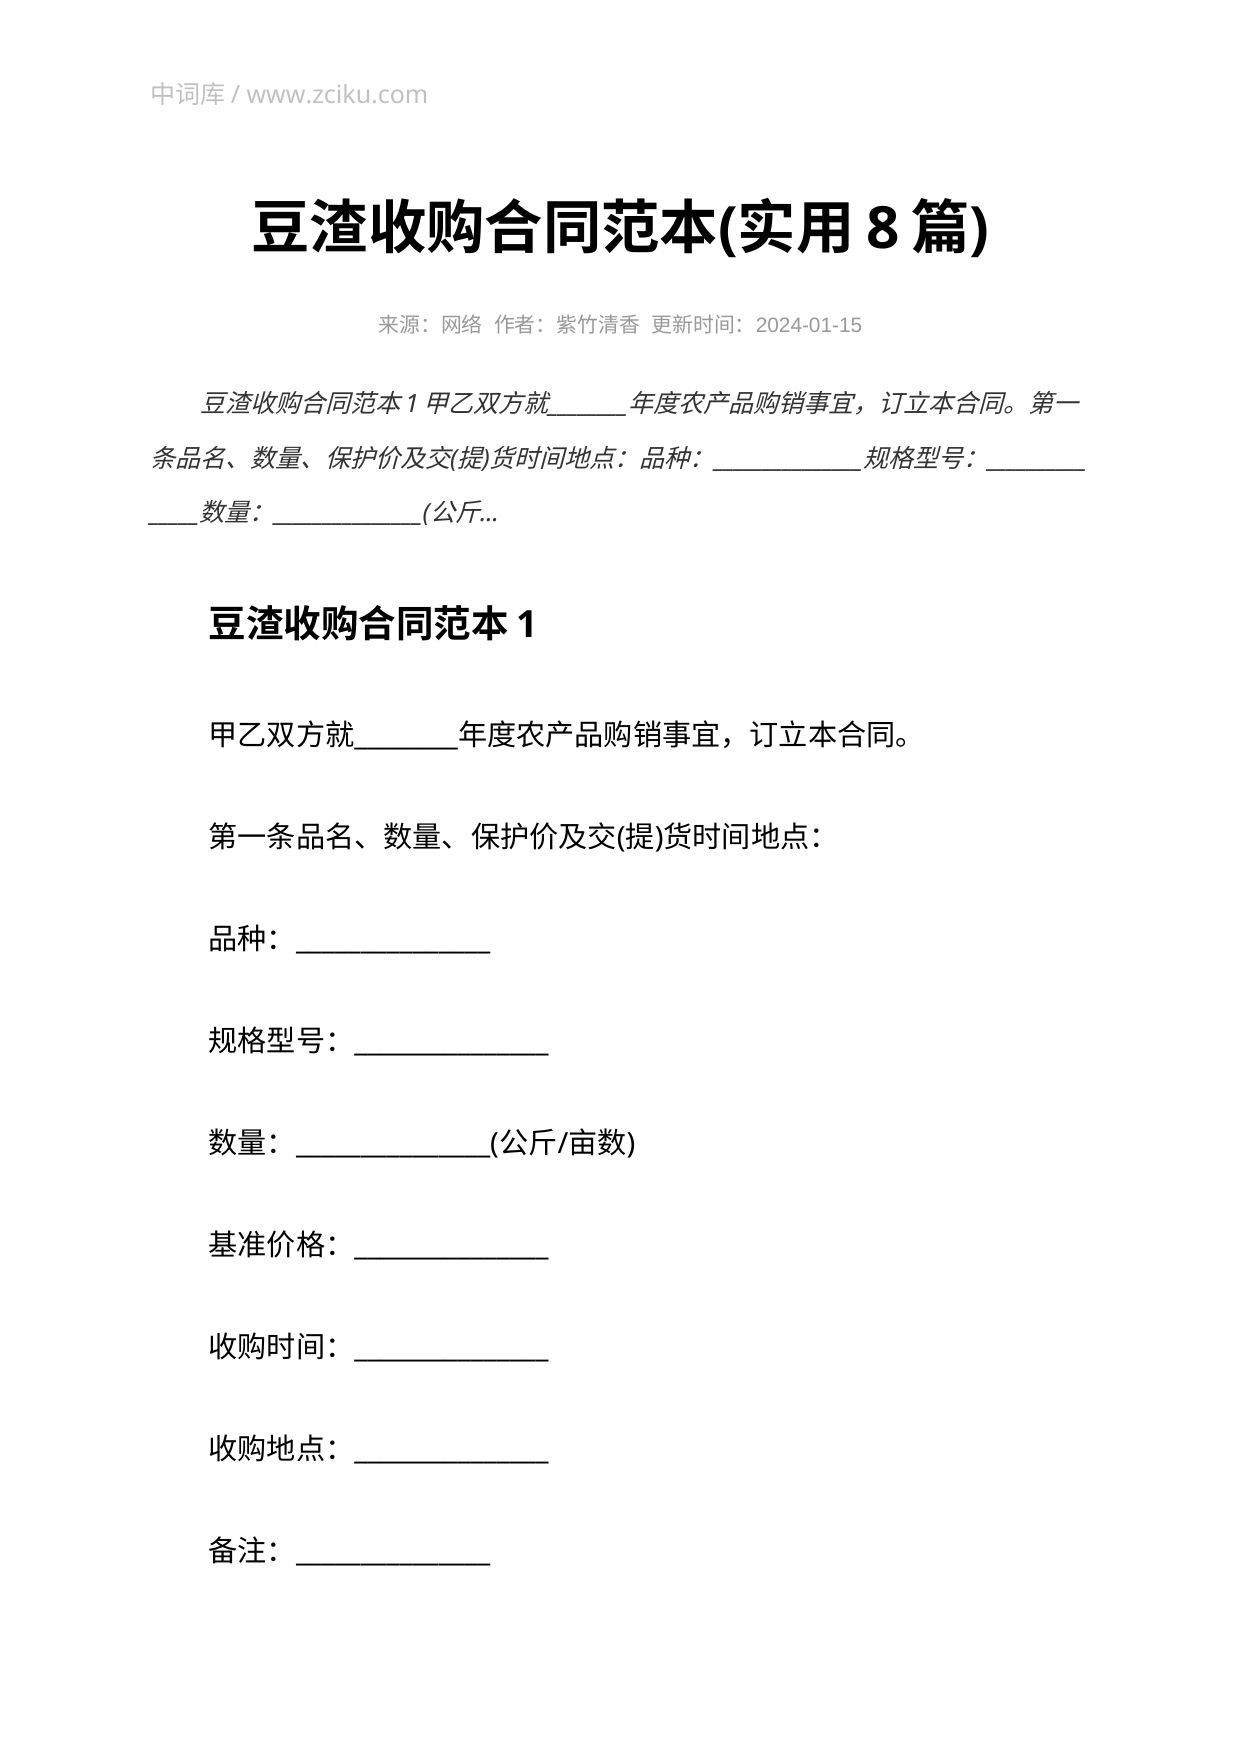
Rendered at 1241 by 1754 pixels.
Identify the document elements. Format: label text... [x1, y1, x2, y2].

text 收购地点：_______________ [150, 1425, 1090, 1468]
text 基准价格：_______________ [150, 1221, 1090, 1264]
text 来源：网络 作者：紫竹清香 更新时间：2024-01-15 [150, 313, 1090, 337]
text 备注：_______________ [150, 1527, 1090, 1569]
text 豆渣收购合同范本1甲乙双方就________年度农产品购销事宜，订立本合同。第一条品名、数量、保护价及交(提)货时间地点：品种：_______________规格型号：_______________数量：_______________(公斤... [150, 384, 1090, 529]
text 甲乙双方就________年度农产品购销事宜，订立本合同。 [150, 711, 1090, 754]
text 数量：_______________(公斤/亩数) [150, 1119, 1090, 1162]
subtitle 豆渣收购合同范本(实用8篇) [150, 181, 1090, 266]
text 收购时间：_______________ [150, 1323, 1090, 1366]
text 豆渣收购合同范本1 [150, 594, 1090, 648]
text 规格型号：_______________ [150, 1017, 1090, 1060]
text 第一条品名、数量、保护价及交(提)货时间地点： [150, 813, 1090, 856]
text 品种：_______________ [150, 915, 1090, 958]
